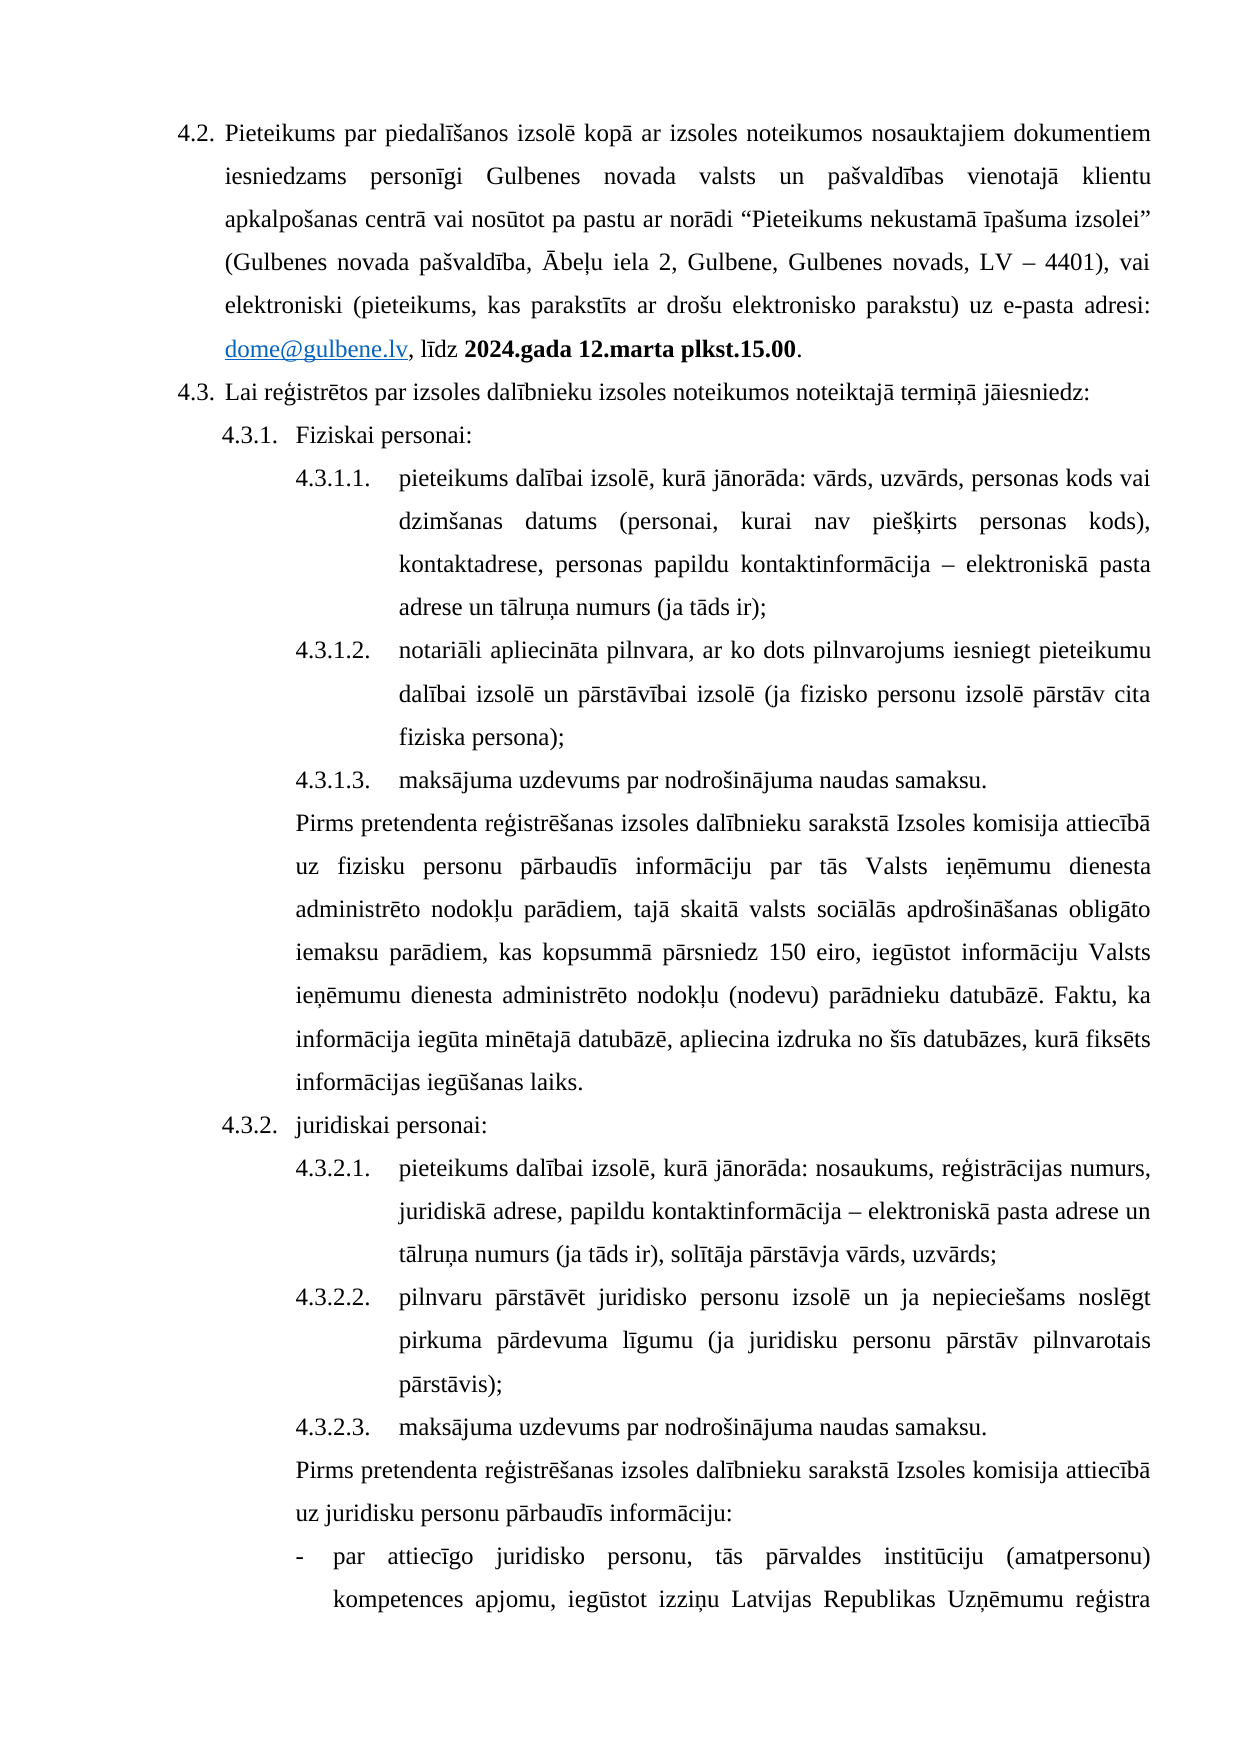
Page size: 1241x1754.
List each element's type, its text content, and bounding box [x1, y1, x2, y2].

list pieteikums dalībai izsolē, kurā jānorāda: vārds, uzvārds, personas kods vai dzimšanas datums (personai, kurai nav piešķirts personas kods), kontaktadrese, personas papildu kontaktinformācija – elektroniskā pasta adrese un tālruņa numurs (ja tāds ir); [295, 463, 1152, 621]
list Fiziskai personai: [222, 420, 1152, 449]
list juridiskai personai: [222, 1110, 1152, 1139]
text Pirms pretendenta reģistrēšanas izsoles dalībnieku sarakstā Izsoles komisija attiecībā uz juridisku personu pārbaudīs informāciju: [295, 1455, 1152, 1527]
list maksājuma uzdevums par nodrošinājuma naudas samaksu. [295, 1412, 1152, 1441]
text Pirms pretendenta reģistrēšanas izsoles dalībnieku sarakstā Izsoles komisija attiecībā uz fizisku personu pārbaudīs informāciju par tās Valsts ieņēmumu dienesta administrēto nodokļu parādiem, tajā skaitā valsts sociālās apdrošināšanas obligāto iemaksu parādiem, kas kopsummā pārsniedz 150 eiro, iegūstot informāciju Valsts ieņēmumu dienesta administrēto nodokļu (nodevu) parādnieku datubāzē. Faktu, ka informācija iegūta minētajā datubāzē, apliecina izdruka no šīs datubāzes, kurā fiksēts informācijas iegūšanas laiks. [295, 808, 1152, 1096]
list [295, 1541, 1152, 1613]
list notariāli apliecināta pilnvara, ar ko dots pilnvarojums iesniegt pieteikumu dalībai izsolē un pārstāvībai izsolē (ja fizisko personu izsolē pārstāv cita fiziska persona); [295, 636, 1152, 751]
list pieteikums dalībai izsolē, kurā jānorāda: nosaukums, reģistrācijas numurs, juridiskā adrese, papildu kontaktinformācija – elektroniskā pasta adrese un tālruņa numurs (ja tāds ir), solītāja pārstāvja vārds, uzvārds; [295, 1153, 1152, 1268]
list Pieteikums par piedalīšanos izsolē kopā ar izsoles noteikumos nosauktajiem dokumentiem iesniedzams personīgi Gulbenes novada valsts un pašvaldības vienotajā klientu apkalpošanas centrā vai nosūtot pa pastu ar norādi “Pieteikums nekustamā īpašuma izsolei” (Gulbenes novada pašvaldība, Ābeļu iela 2, Gulbene, Gulbenes novads, LV – 4401), vai elektroniski (pieteikums, kas parakstīts ar drošu elektronisko parakstu) uz e-pasta adresi: dome@gulbene.lv, līdz 2024.gada 12.marta plkst.15.00. [177, 118, 1152, 362]
list Lai reģistrētos par izsoles dalībnieku izsoles noteikumos noteiktajā termiņā jāiesniedz: [177, 377, 1152, 406]
list pilnvaru pārstāvēt juridisko personu izsolē un ja nepieciešams noslēgt pirkuma pārdevuma līgumu (ja juridisku personu pārstāv pilnvarotais pārstāvis); [295, 1282, 1152, 1397]
list maksājuma uzdevums par nodrošinājuma naudas samaksu. [295, 765, 1152, 794]
